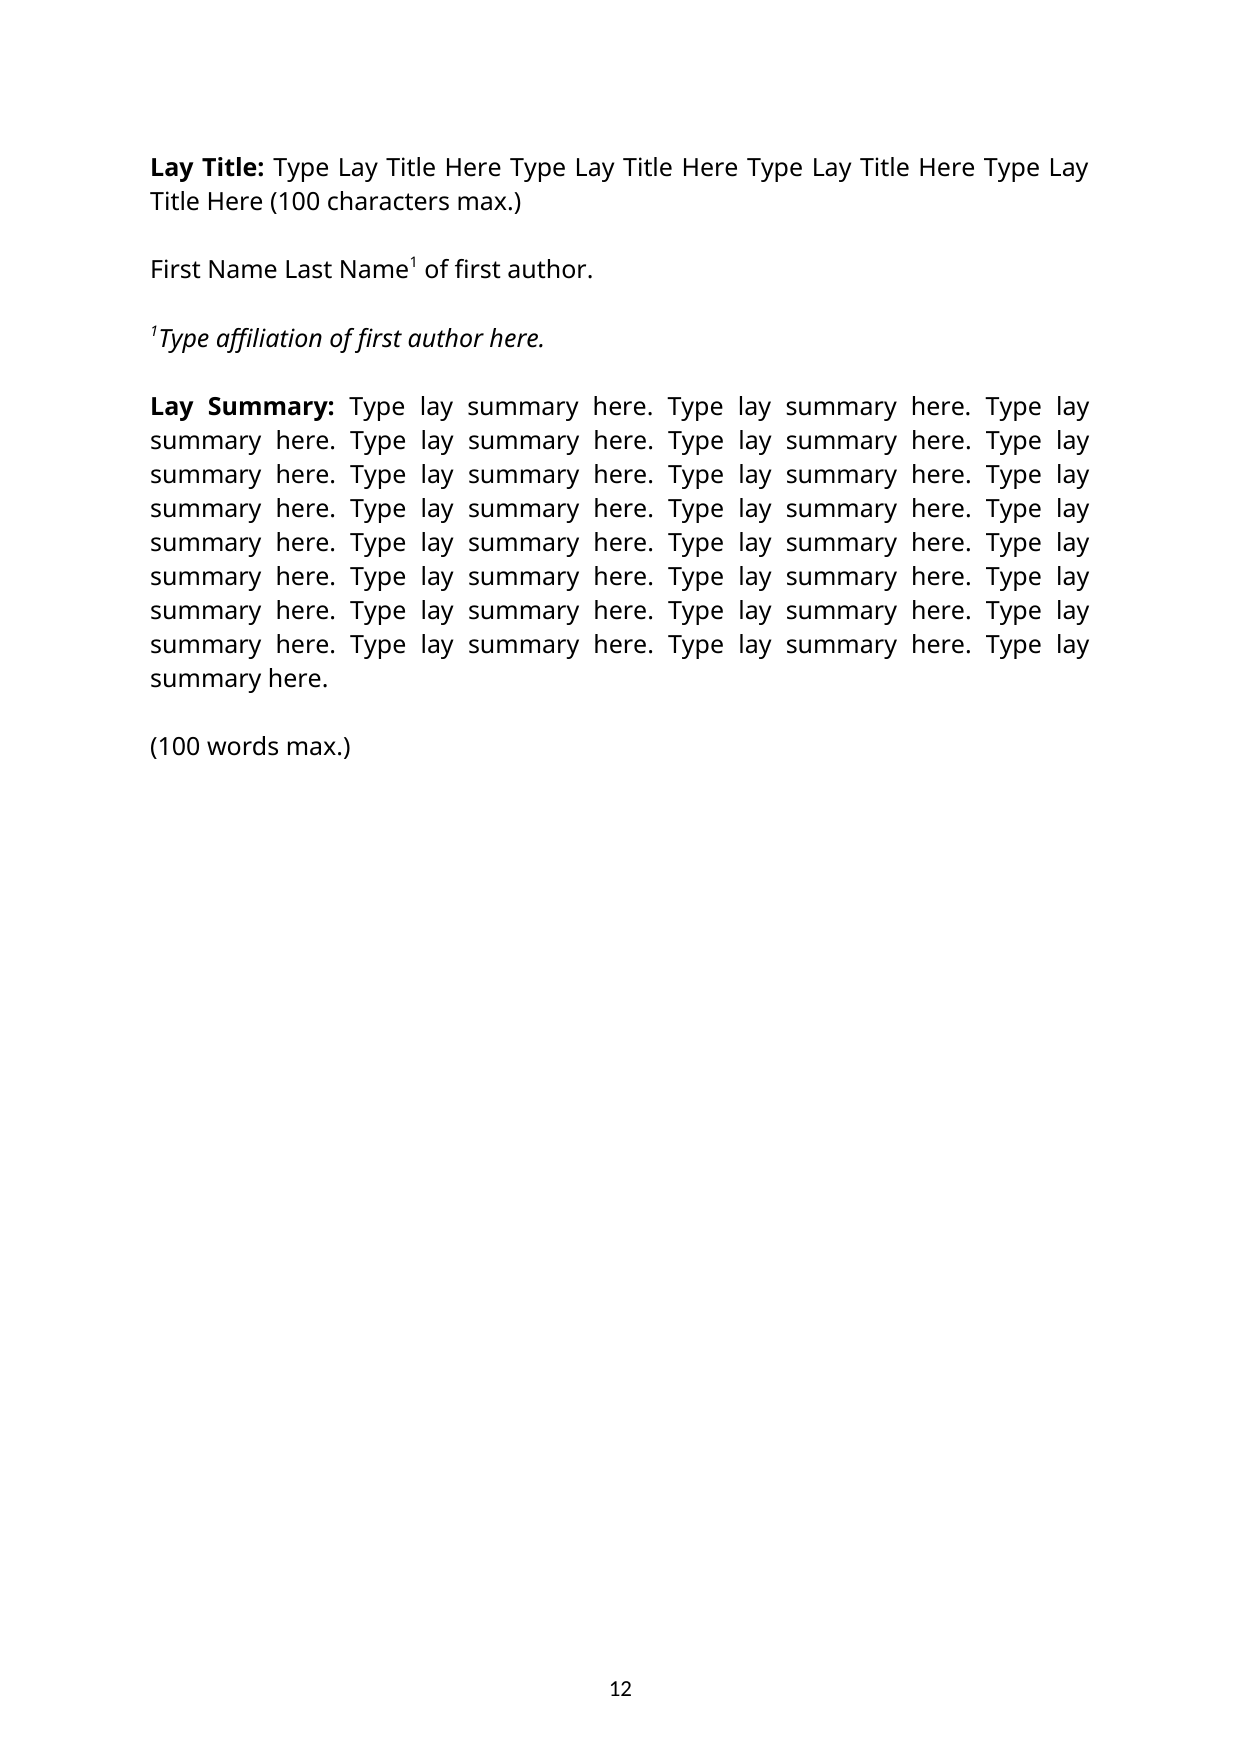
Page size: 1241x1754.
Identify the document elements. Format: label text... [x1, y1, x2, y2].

text 1Type affiliation of first author here. [150, 320, 1090, 354]
text Lay Title: Type Lay Title Here Type Lay Title Here Type Lay Title Here Type Lay Title Here (100 characters max.) [150, 150, 1090, 218]
text (100 words max.) [150, 729, 1090, 763]
text First Name Last Name1 of first author. [150, 252, 1090, 286]
text Lay Summary: Type lay summary here. Type lay summary here. Type lay summary here. Type lay summary here. Type lay summary here. Type lay summary here. Type lay summary here. Type lay summary here. Type lay summary here. Type lay summary here. Type lay summary here. Type lay summary here. Type lay summary here. Type lay summary here. Type lay summary here. Type lay summary here. Type lay summary here. Type lay summary here. Type lay summary here. Type lay summary here. Type lay summary here. Type lay summary here. Type lay summary here. Type lay summary here. [150, 388, 1090, 695]
